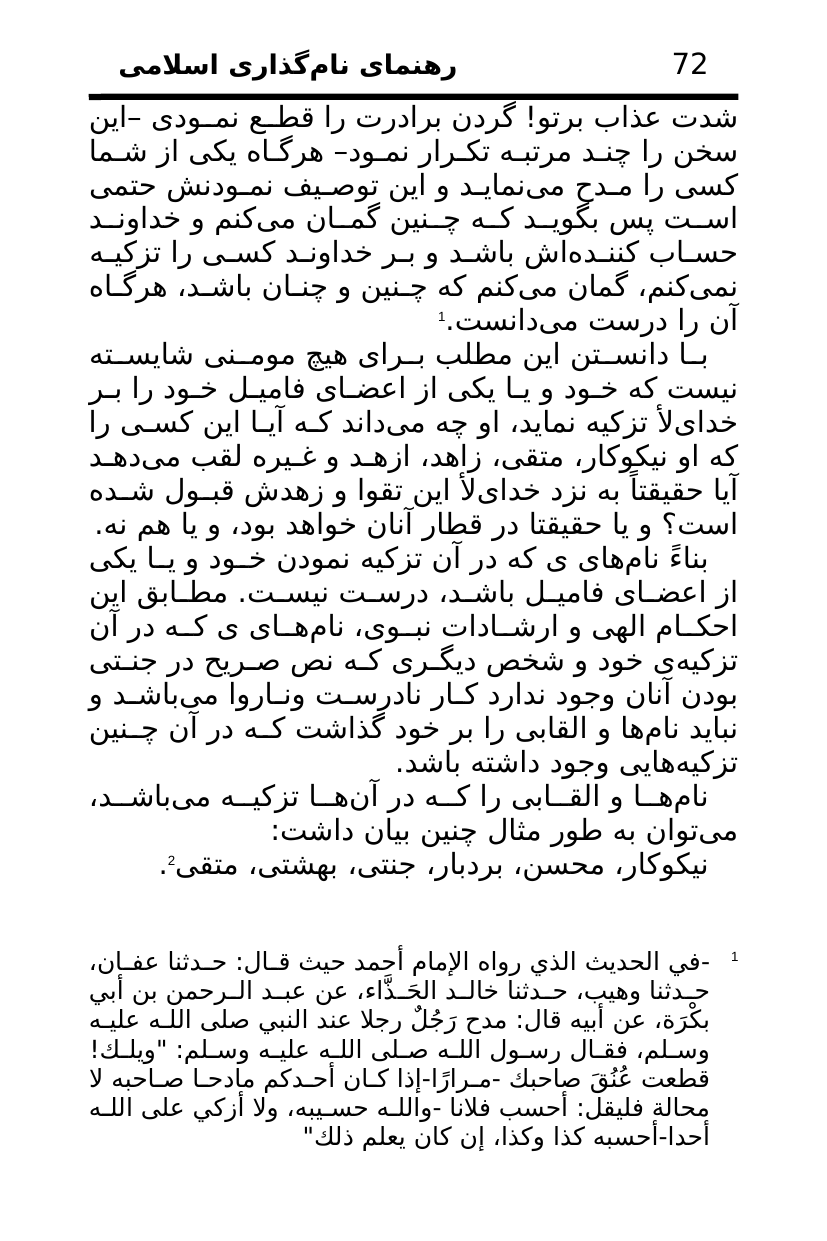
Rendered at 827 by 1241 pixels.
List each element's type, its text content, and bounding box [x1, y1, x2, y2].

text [89, 100, 738, 338]
text نام‌ها و القابی را که در آن‌ها تزکیه می‌باشد، می‌توان به طور مثال چنین بیان داشت: [89, 779, 738, 847]
text با دانستن این مطلب برای هیچ مومنی شایسته نیست که خود و یا یکی از اعضای فامیل خود را بر خدایﻷ تزکیه نماید، او چه می‌داند که آیا این کسی را که او نیکوکار، متقی، زاهد، ازهد و غیره لقب می‌دهد آیا حقیقتاً به نزد خدایﻷ این تقوا و زهدش قبول شده است؟ و یا حقیقتا در قطار آنان خواهد بود، و یا هم نه. [89, 338, 738, 541]
text نیکوکار، محسن، بردبار، جنتی، بهشتی، متقی. [89, 847, 738, 881]
text بناءً نام‌های ی که در آن تزکیه نمودن خود و یا یکی از اعضای فامیل باشد، درست نیست. مطابق این احکام الهی و ارشادات نبوی، نام‌های ی که در آن تزکیه‌ی خود و شخص دیگری که نص صریح در جنتی بودن آنان وجود ندارد کار نادرست وناروا می‌باشد و نباید نام‌ها و القابی را بر خود گذاشت که در آن چنین تزکیه‌هایی وجود داشته باشد. [89, 541, 738, 779]
